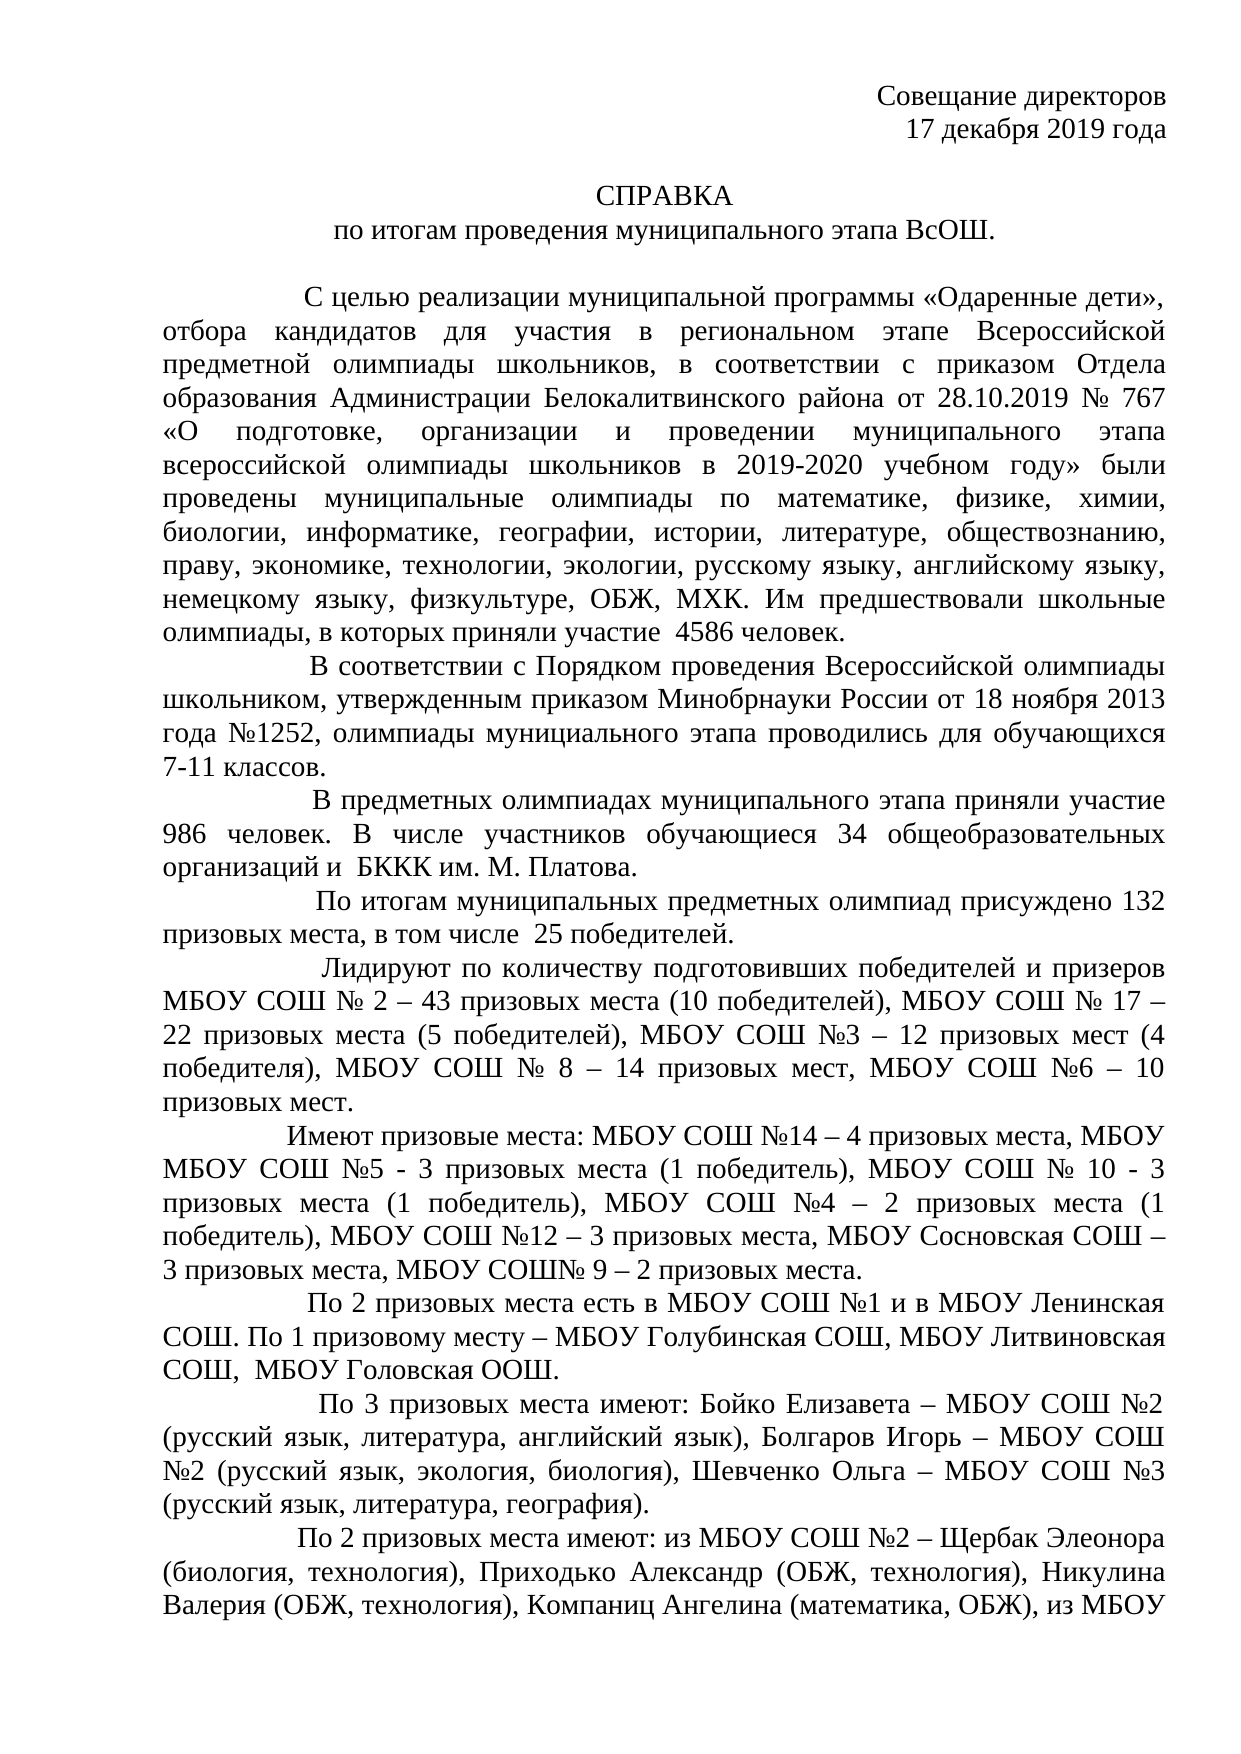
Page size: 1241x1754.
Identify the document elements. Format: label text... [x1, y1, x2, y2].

text Совещание директоров [162, 78, 1167, 111]
text 17 декабря 2019 года [162, 111, 1167, 145]
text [162, 1520, 1167, 1621]
text В соответствии с Порядком проведения Всероссийской олимпиады школьником, утвержденным приказом Минобрнауки России от 18 ноября 2013 года №1252, олимпиады мунициального этапа проводились для обучающихся 7-11 классов. [162, 648, 1167, 782]
text По 3 призовых места имеют: Бойко Елизавета – МБОУ СОШ №2 (русский язык, литература, английский язык), Болгаров Игорь – МБОУ СОШ №2 (русский язык, экология, биология), Шевченко Ольга – МБОУ СОШ №3 (русский язык, литература, география). [162, 1386, 1167, 1520]
text Имеют призовые места: МБОУ СОШ №14 – 4 призовых места, МБОУ МБОУ СОШ №5 - 3 призовых места (1 победитель), МБОУ СОШ № 10 - 3 призовых места (1 победитель), МБОУ СОШ №4 – 2 призовых места (1 победитель), МБОУ СОШ №12 – 3 призовых места, МБОУ Сосновская СОШ – 3 призовых места, МБОУ СОШ№ 9 – 2 призовых места. [162, 1118, 1167, 1285]
text В предметных олимпиадах муниципального этапа приняли участие 986 человек. В числе участников обучающиеся 34 общеобразовательных организаций и БККК им. М. Платова. [162, 782, 1167, 883]
text По 2 призовых места есть в МБОУ СОШ №1 и в МБОУ Ленинская СОШ. По 1 призовому месту – МБОУ Голубинская СОШ, МБОУ Литвиновская СОШ, МБОУ Головская ООШ. [162, 1285, 1167, 1386]
text по итогам проведения муниципального этапа ВсОШ. [162, 212, 1167, 246]
text Лидируют по количеству подготовивших победителей и призеров МБОУ СОШ № 2 – 43 призовых места (10 победителей), МБОУ СОШ № 17 – 22 призовых места (5 победителей), МБОУ СОШ №3 – 12 призовых мест (4 победителя), МБОУ СОШ № 8 – 14 призовых мест, МБОУ СОШ №6 – 10 призовых мест. [162, 950, 1167, 1118]
text С целью реализации муниципальной программы «Одаренные дети», отбора кандидатов для участия в региональном этапе Всероссийской предметной олимпиады школьников, в соответствии с приказом Отдела образования Администрации Белокалитвинского района от 28.10.2019 № 767 «О подготовке, организации и проведении муниципального этапа всероссийской олимпиады школьников в 2019-2020 учебном году» были проведены муниципальные олимпиады по математике, физике, химии, биологии, информатике, географии, истории, литературе, обществознанию, праву, экономике, технологии, экологии, русскому языку, английскому языку, немецкому языку, физкультуре, ОБЖ, МХК. Им предшествовали школьные олимпиады, в которых приняли участие 4586 человек. [162, 279, 1167, 648]
text По итогам муниципальных предметных олимпиад присуждено 132 призовых места, в том числе 25 победителей. [162, 883, 1167, 950]
text СПРАВКА [162, 178, 1167, 212]
